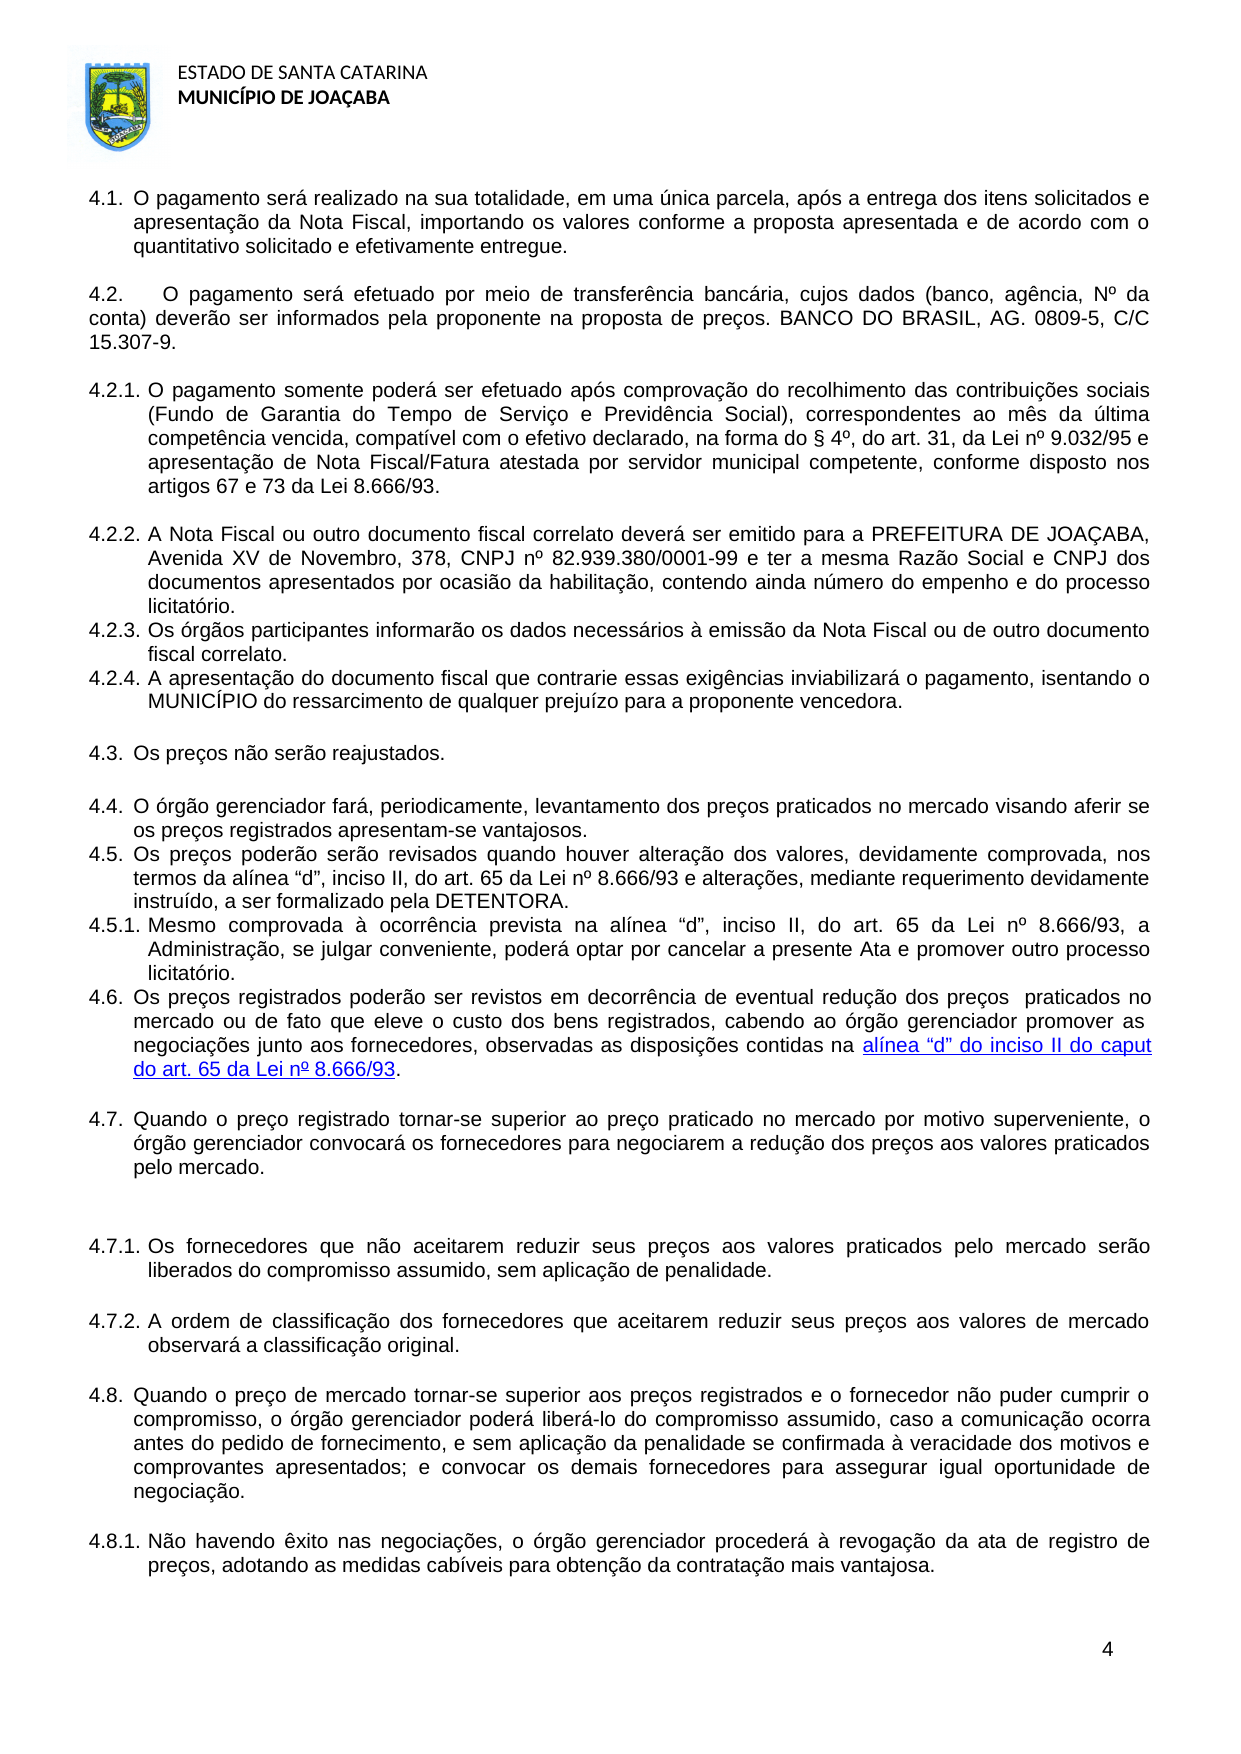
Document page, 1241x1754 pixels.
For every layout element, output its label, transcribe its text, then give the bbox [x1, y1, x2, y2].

list A Nota Fiscal ou outro documento fiscal correlato deverá ser emitido para a PREFEITURA DE JOAÇABA, Avenida XV de Novembro, 378, CNPJ nº 82.939.380/0001-99 e ter a mesma Razão Social e CNPJ dos documentos apresentados por ocasião da habilitação, contendo ainda número do empenho e do processo licitatório. [89, 522, 1152, 617]
list A apresentação do documento fiscal que contrarie essas exigências inviabilizará o pagamento, isentando o MUNICÍPIO do ressarcimento de qualquer prejuízo para a proponente vencedora. [89, 665, 1152, 713]
list Não havendo êxito nas negociações, o órgão gerenciador procederá à revogação da ata de registro de preços, adotando as medidas cabíveis para obtenção da contratação mais vantajosa. [89, 1529, 1152, 1577]
list O pagamento será realizado na sua totalidade, em uma única parcela, após a entrega dos itens solicitados e apresentação da Nota Fiscal, importando os valores conforme a proposta apresentada e de acordo com o quantitativo solicitado e efetivamente entregue. [89, 186, 1152, 258]
picture [67, 45, 171, 169]
list Os preços poderão serão revisados quando houver alteração dos valores, devidamente comprovada, nos termos da alínea “d”, inciso II, do art. 65 da Lei nº 8.666/93 e alterações, mediante requerimento devidamente instruído, a ser formalizado pela DETENTORA. [89, 841, 1152, 913]
list Quando o preço de mercado tornar-se superior aos preços registrados e o fornecedor não puder cumprir o compromisso, o órgão gerenciador poderá liberá-lo do compromisso assumido, caso a comunicação ocorra antes do pedido de fornecimento, e sem aplicação da penalidade se confirmada à veracidade dos motivos e comprovantes apresentados; e convocar os demais fornecedores para assegurar igual oportunidade de negociação. [89, 1383, 1152, 1503]
list O pagamento somente poderá ser efetuado após comprovação do recolhimento das contribuições sociais (Fundo de Garantia do Tempo de Serviço e Previdência Social), correspondentes ao mês da última competência vencida, compatível com o efetivo declarado, na forma do § 4º, do art. 31, da Lei nº 9.032/95 e apresentação de Nota Fiscal/Fatura atestada por servidor municipal competente, conforme disposto nos artigos 67 e 73 da Lei 8.666/93. [89, 378, 1152, 498]
list Os preços não serão reajustados. [89, 741, 1152, 765]
list Os preços registrados poderão ser revistos em decorrência de eventual redução dos preços praticados no mercado ou de fato que eleve o custo dos bens registrados, cabendo ao órgão gerenciador promover as negociações junto aos fornecedores, observadas as disposições contidas na alínea “d” do inciso II do caput do art. 65 da Lei nº 8.666/93. [89, 985, 1152, 1081]
list A ordem de classificação dos fornecedores que aceitarem reduzir seus preços aos valores de mercado observará a classificação original. [89, 1308, 1152, 1356]
list O pagamento será efetuado por meio de transferência bancária, cujos dados (banco, agência, Nº da conta) deverão ser informados pela proponente na proposta de preços. BANCO DO BRASIL, AG. 0809-5, C/C 15.307-9. [89, 282, 1152, 354]
list Mesmo comprovada à ocorrência prevista na alínea “d”, inciso II, do art. 65 da Lei nº 8.666/93, a Administração, se julgar conveniente, poderá optar por cancelar a presente Ata e promover outro processo licitatório. [89, 913, 1152, 985]
list Os fornecedores que não aceitarem reduzir seus preços aos valores praticados pelo mercado serão liberados do compromisso assumido, sem aplicação de penalidade. [89, 1234, 1152, 1282]
list O órgão gerenciador fará, periodicamente, levantamento dos preços praticados no mercado visando aferir se os preços registrados apresentam-se vantajosos. [89, 793, 1152, 841]
list Os órgãos participantes informarão os dados necessários à emissão da Nota Fiscal ou de outro documento fiscal correlato. [89, 617, 1152, 665]
list Quando o preço registrado tornar-se superior ao preço praticado no mercado por motivo superveniente, o órgão gerenciador convocará os fornecedores para negociarem a redução dos preços aos valores praticados pelo mercado. [89, 1107, 1152, 1179]
